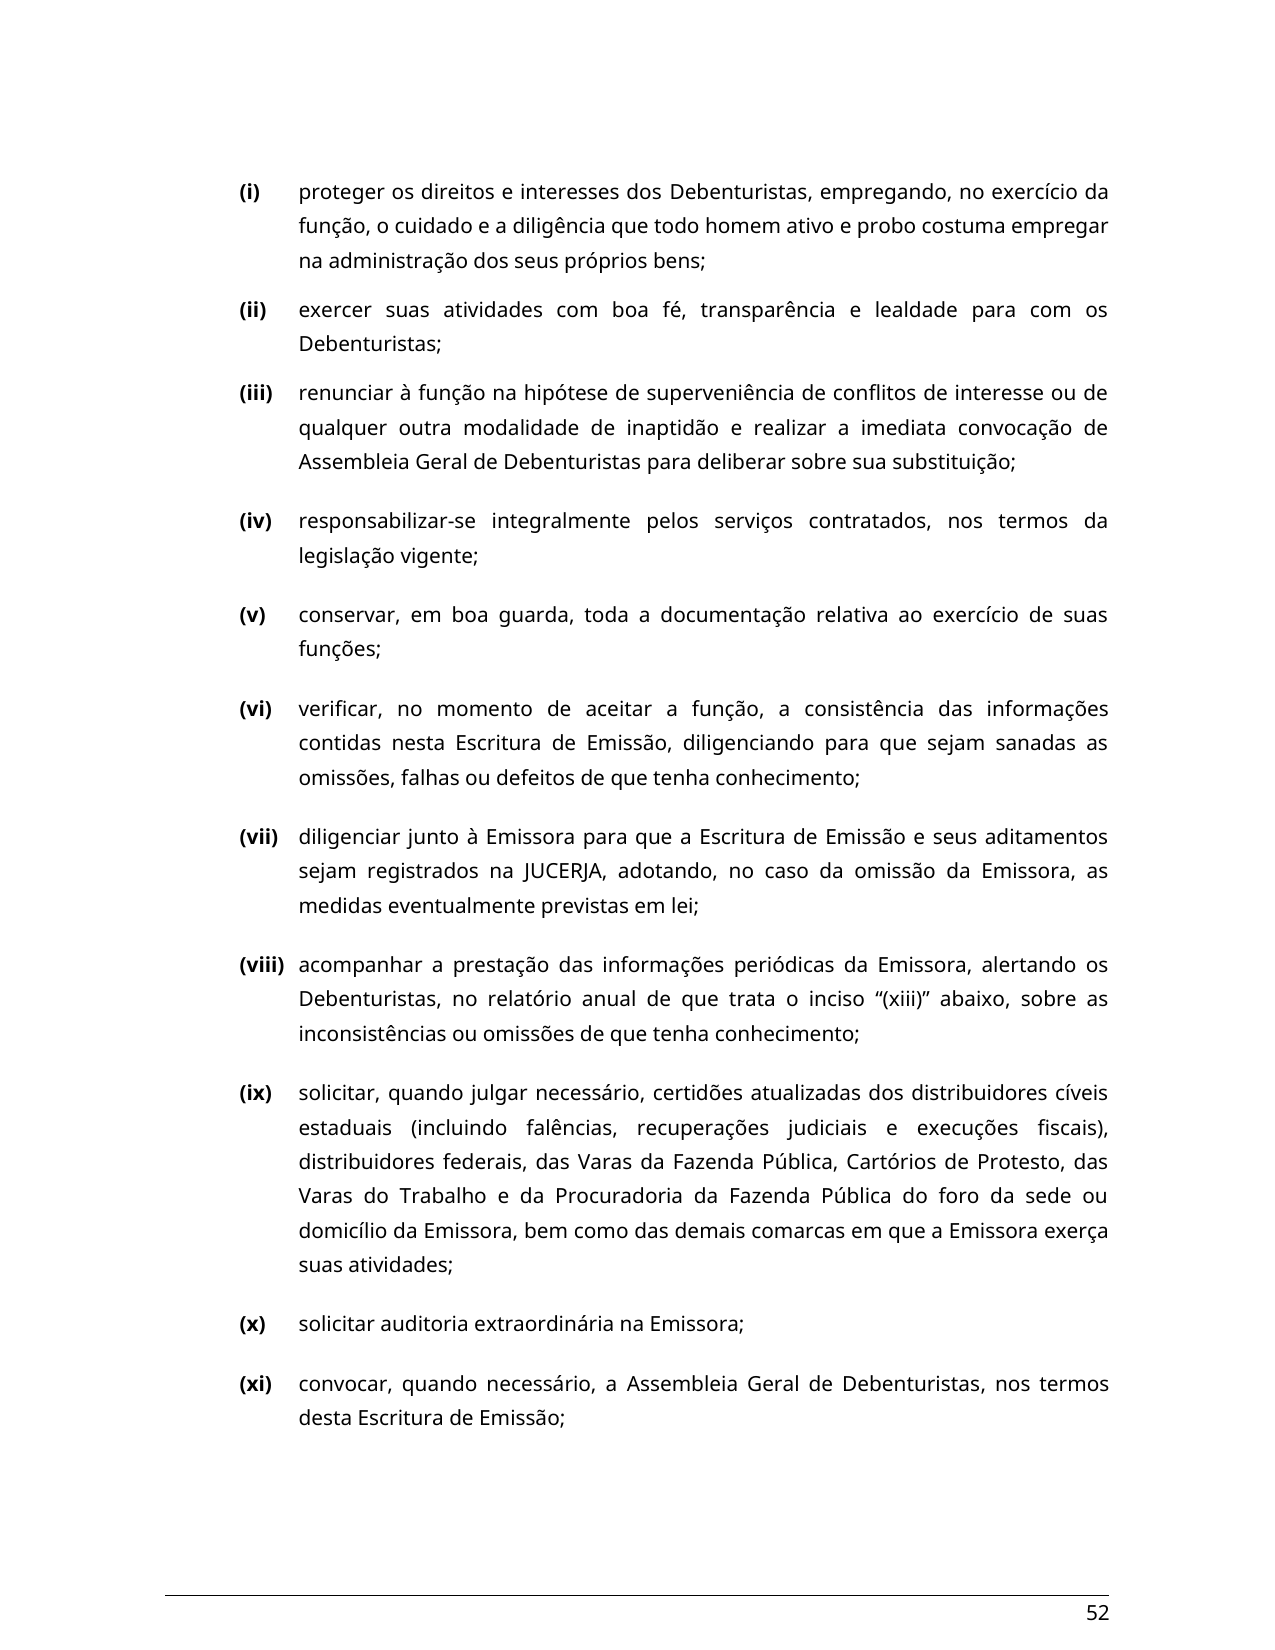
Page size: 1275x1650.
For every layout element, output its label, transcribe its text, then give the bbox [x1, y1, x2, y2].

list solicitar auditoria extraordinária na Emissora; [239, 1309, 1109, 1338]
list convocar, quando necessário, a Assembleia Geral de Debenturistas, nos termos desta Escritura de Emissão; [239, 1369, 1109, 1432]
list conservar, em boa guarda, toda a documentação relativa ao exercício de suas funções; [239, 600, 1109, 663]
list solicitar, quando julgar necessário, certidões atualizadas dos distribuidores cíveis estaduais (incluindo falências, recuperações judiciais e execuções fiscais), distribuidores federais, das Varas da Fazenda Pública, Cartórios de Protesto, das Varas do Trabalho e da Procuradoria da Fazenda Pública do foro da sede ou domicílio da Emissora, bem como das demais comarcas em que a Emissora exerça suas atividades; [239, 1078, 1109, 1278]
list acompanhar a prestação das informações periódicas da Emissora, alertando os Debenturistas, no relatório anual de que trata o inciso “(xiii)” abaixo, sobre as inconsistências ou omissões de que tenha conhecimento; [239, 950, 1109, 1047]
list renunciar à função na hipótese de superveniência de conflitos de interesse ou de qualquer outra modalidade de inaptidão e realizar a imediata convocação de Assembleia Geral de Debenturistas para deliberar sobre sua substituição; [239, 378, 1109, 475]
list verificar, no momento de aceitar a função, a consistência das informações contidas nesta Escritura de Emissão, diligenciando para que sejam sanadas as omissões, falhas ou defeitos de que tenha conhecimento; [239, 694, 1109, 791]
list responsabilizar-se integralmente pelos serviços contratados, nos termos da legislação vigente; [239, 506, 1109, 569]
list exercer suas atividades com boa fé, transparência e lealdade para com os Debenturistas; [239, 295, 1109, 358]
list proteger os direitos e interesses dos Debenturistas, empregando, no exercício da função, o cuidado e a diligência que todo homem ativo e probo costuma empregar na administração dos seus próprios bens; [239, 177, 1109, 274]
list diligenciar junto à Emissora para que a Escritura de Emissão e seus aditamentos sejam registrados na JUCERJA, adotando, no caso da omissão da Emissora, as medidas eventualmente previstas em lei; [239, 822, 1109, 919]
